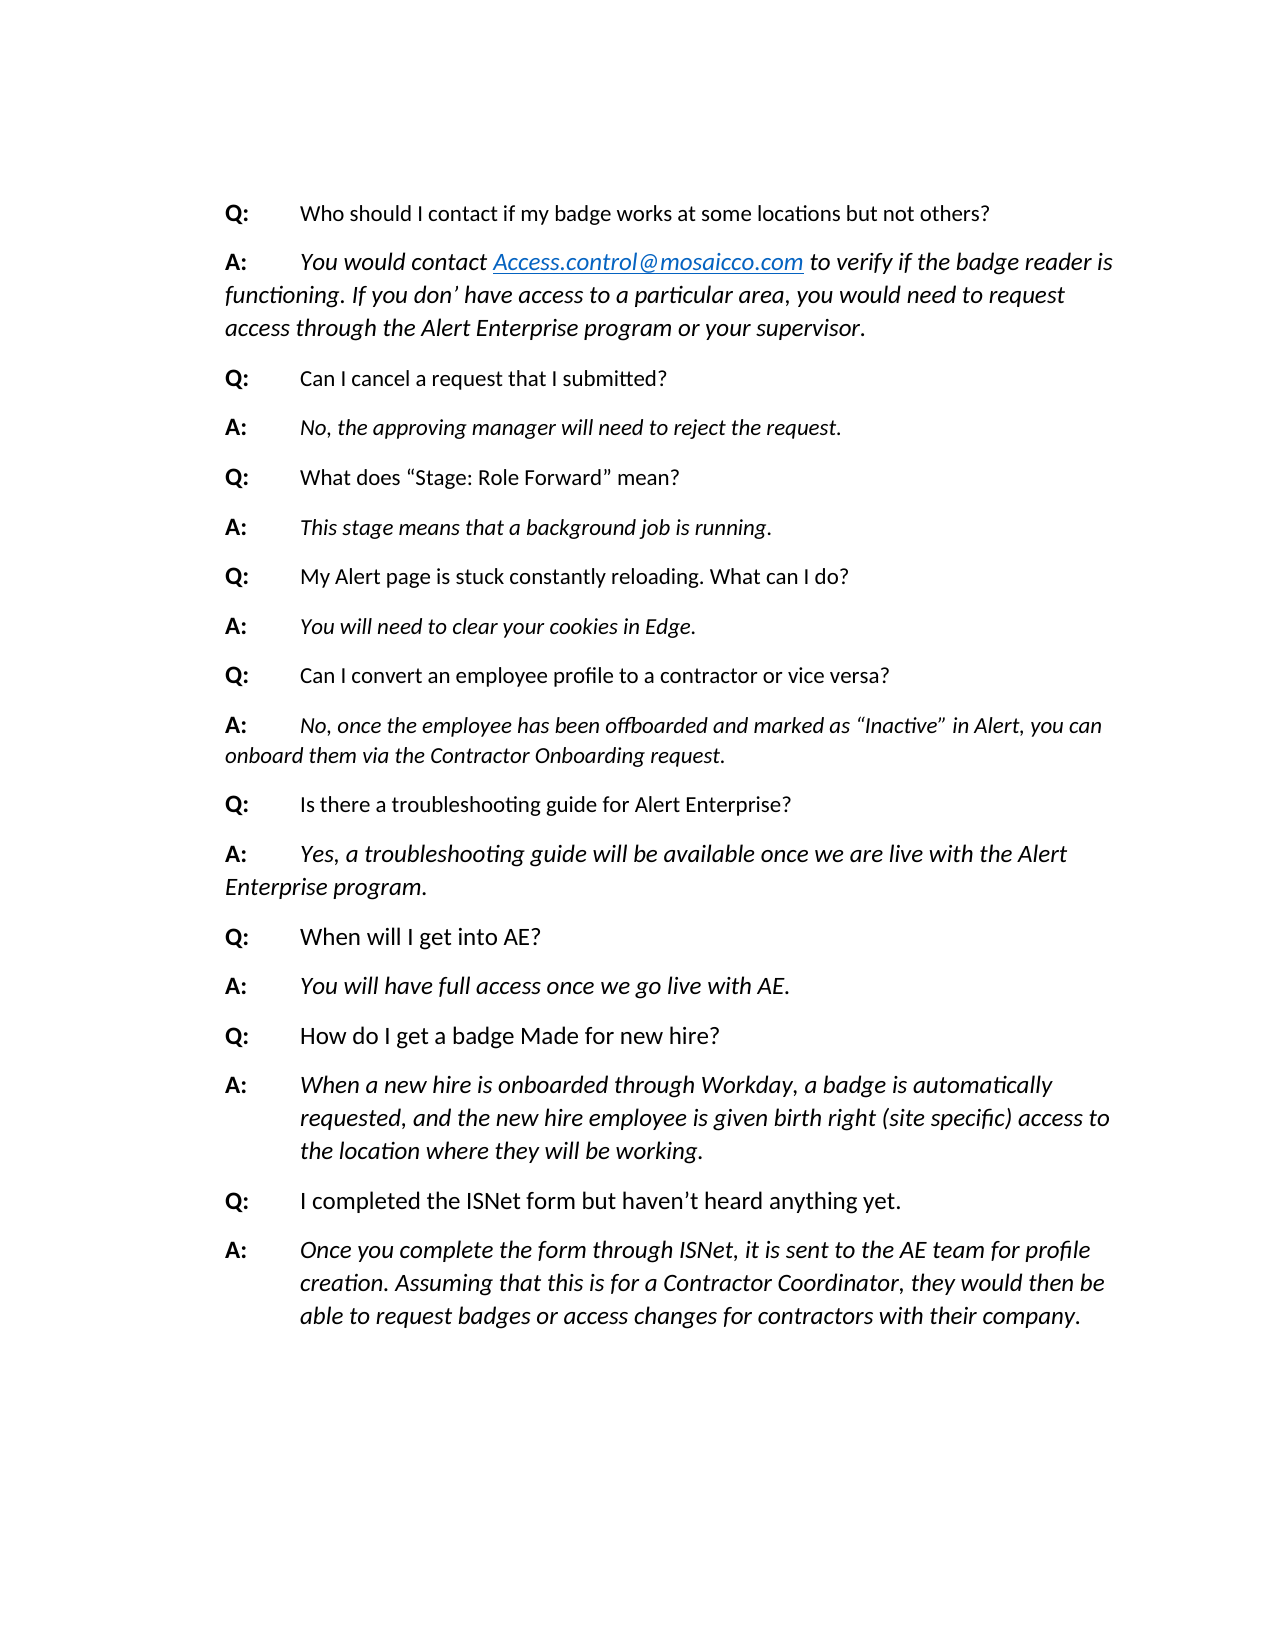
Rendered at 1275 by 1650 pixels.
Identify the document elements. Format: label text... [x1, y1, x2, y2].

text Q: How do I get a badge Made for new hire? [225, 1020, 1125, 1050]
text Q: My Alert page is stuck constantly reloading. What can I do? [150, 560, 1125, 591]
text Q: Who should I contact if my badge works at some locations but not others? [150, 197, 1125, 227]
text A: No, once the employee has been offboarded and marked as “Inactive” in Alert, you can onboard them via the Contractor Onboarding request. [150, 709, 1125, 770]
text Q: I completed the ISNet form but haven’t heard anything yet. [225, 1185, 1125, 1215]
text Q: Can I convert an employee profile to a contractor or vice versa? [150, 659, 1125, 690]
text A: You would contact Access.control@mosaicco.com to verify if the badge reader is functioning. If you don’ have access to a particular area, you would need to request access through the Alert Enterprise program or your supervisor. [150, 246, 1125, 343]
text Q: What does “Stage: Role Forward” mean? [150, 461, 1125, 492]
text A: Yes, a troubleshooting guide will be available once we are live with the Alert Enterprise program. [150, 838, 1125, 902]
text Q: When will I get into AE? [225, 921, 1125, 951]
text A: You will need to clear your cookies in Edge. [150, 610, 1125, 640]
text A: No, the approving manager will need to reject the request. [150, 411, 1125, 442]
text Q: Can I cancel a request that I submitted? [150, 362, 1125, 392]
text A: You will have full access once we go live with AE. [225, 970, 1125, 1001]
text A: This stage means that a background job is running. [150, 511, 1125, 541]
text A: Once you complete the form through ISNet, it is sent to the AE team for profile creation. Assuming that this is for a Contractor Coordinator, they would then be able to request badges or access changes for contractors with their company. [225, 1234, 1125, 1331]
text A: When a new hire is onboarded through Workday, a badge is automatically requested, and the new hire employee is given birth right (site specific) access to the location where they will be working. [225, 1069, 1125, 1166]
text Q: Is there a troubleshooting guide for Alert Enterprise? [150, 788, 1125, 819]
